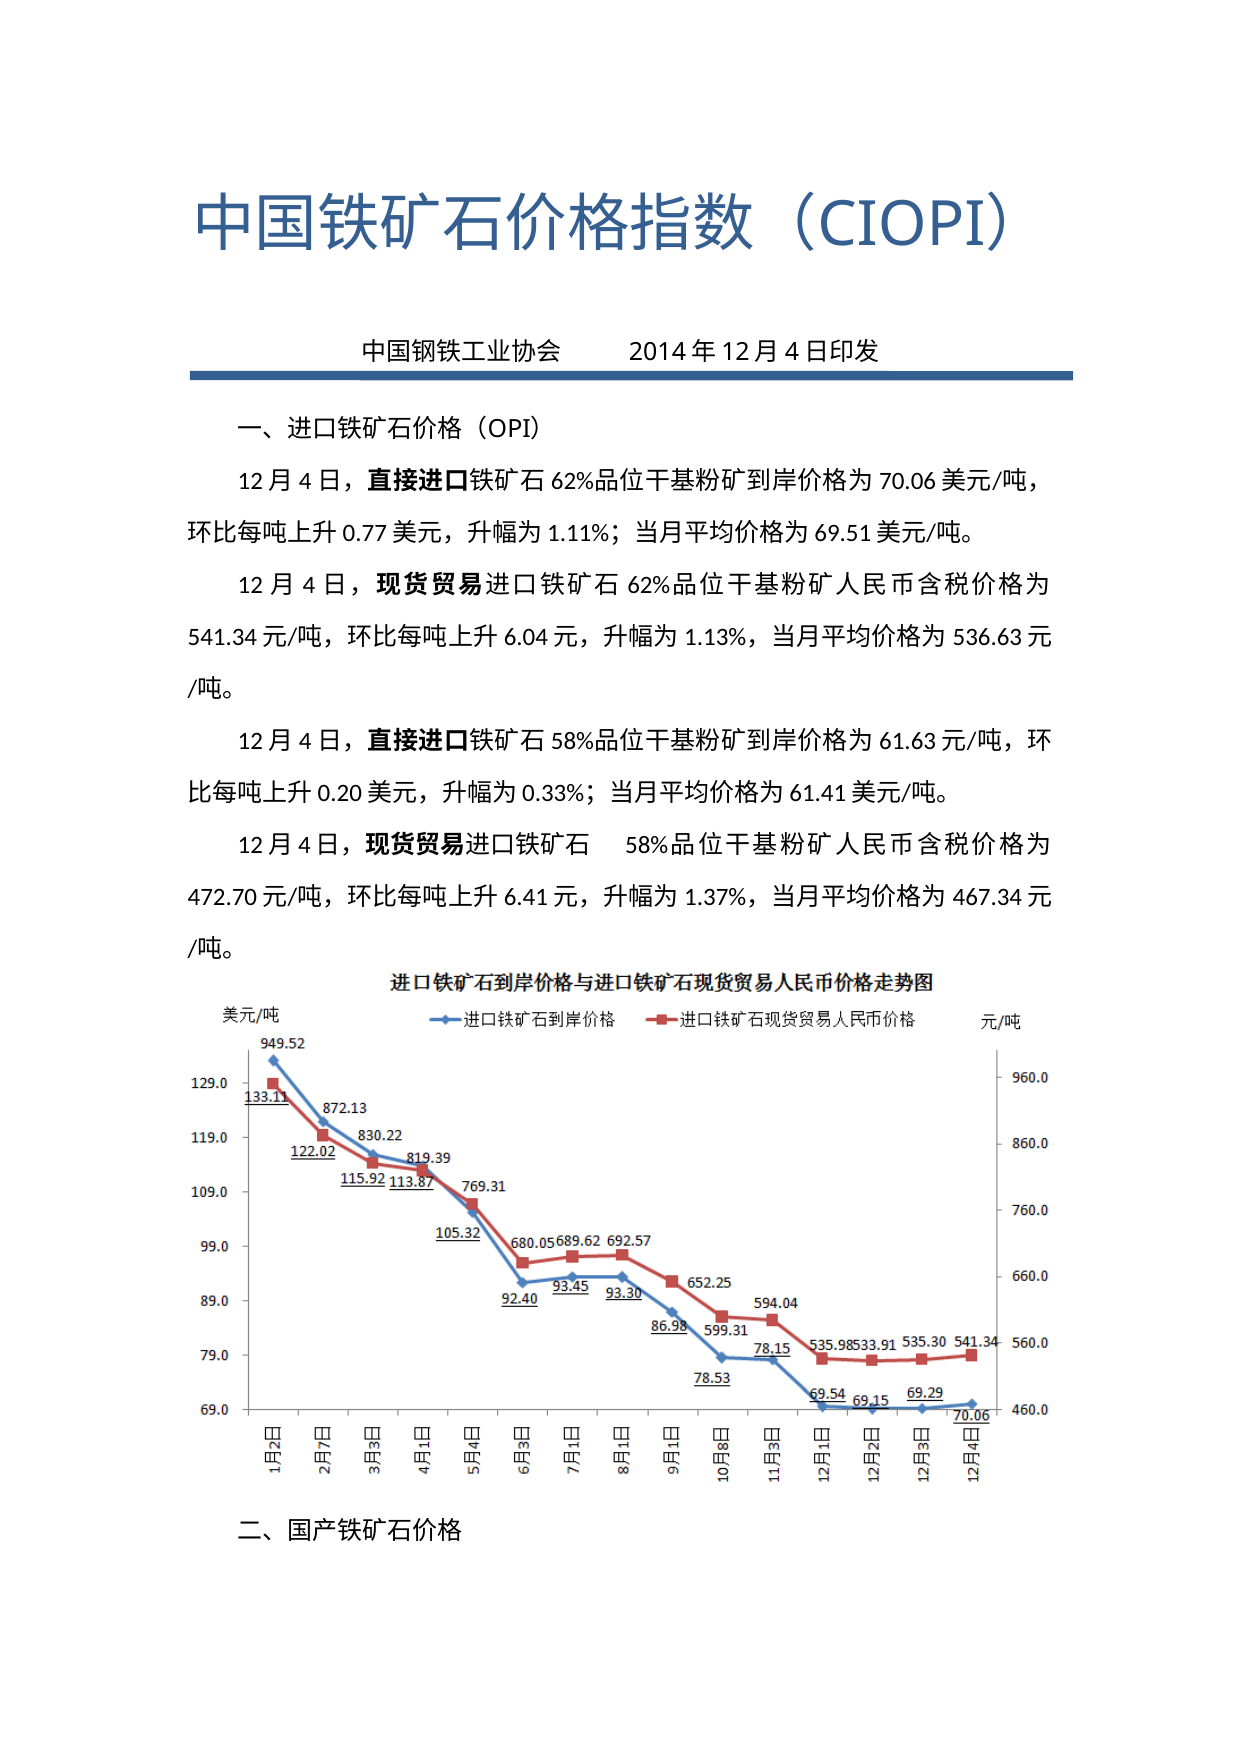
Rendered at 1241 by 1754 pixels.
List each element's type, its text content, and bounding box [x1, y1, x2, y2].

text 12月4日，直接进口铁矿石58%品位干基粉矿到岸价格为61.63元/吨，环比每吨上升0.20美元，升幅为0.33%；当月平均价格为61.41美元/吨。 [187, 708, 1053, 812]
text 12月4日，现货贸易进口铁矿石 58%品位干基粉矿人民币含税价格为472.70元/吨，环比每吨上升6.41元，升幅为1.37%，当月平均价格为467.34元/吨。 [187, 812, 1053, 968]
picture [188, 968, 1053, 1485]
text 一、进口铁矿石价格（OPI） [187, 395, 1053, 447]
text 12月4日，现货贸易进口铁矿石62%品位干基粉矿人民币含税价格为541.34元/吨，环比每吨上升6.04元，升幅为1.13%，当月平均价格为536.63元/吨。 [187, 552, 1053, 708]
text 二、国产铁矿石价格 [187, 1498, 1053, 1550]
text 中国钢铁工业协会 2014年12月4日印发 [187, 318, 1053, 370]
text 12月4日，直接进口铁矿石62%品位干基粉矿到岸价格为70.06美元/吨，环比每吨上升0.77美元，升幅为1.11%；当月平均价格为69.51美元/吨。 [187, 447, 1053, 552]
text 中国铁矿石价格指数（CIOPI） [187, 162, 1053, 266]
